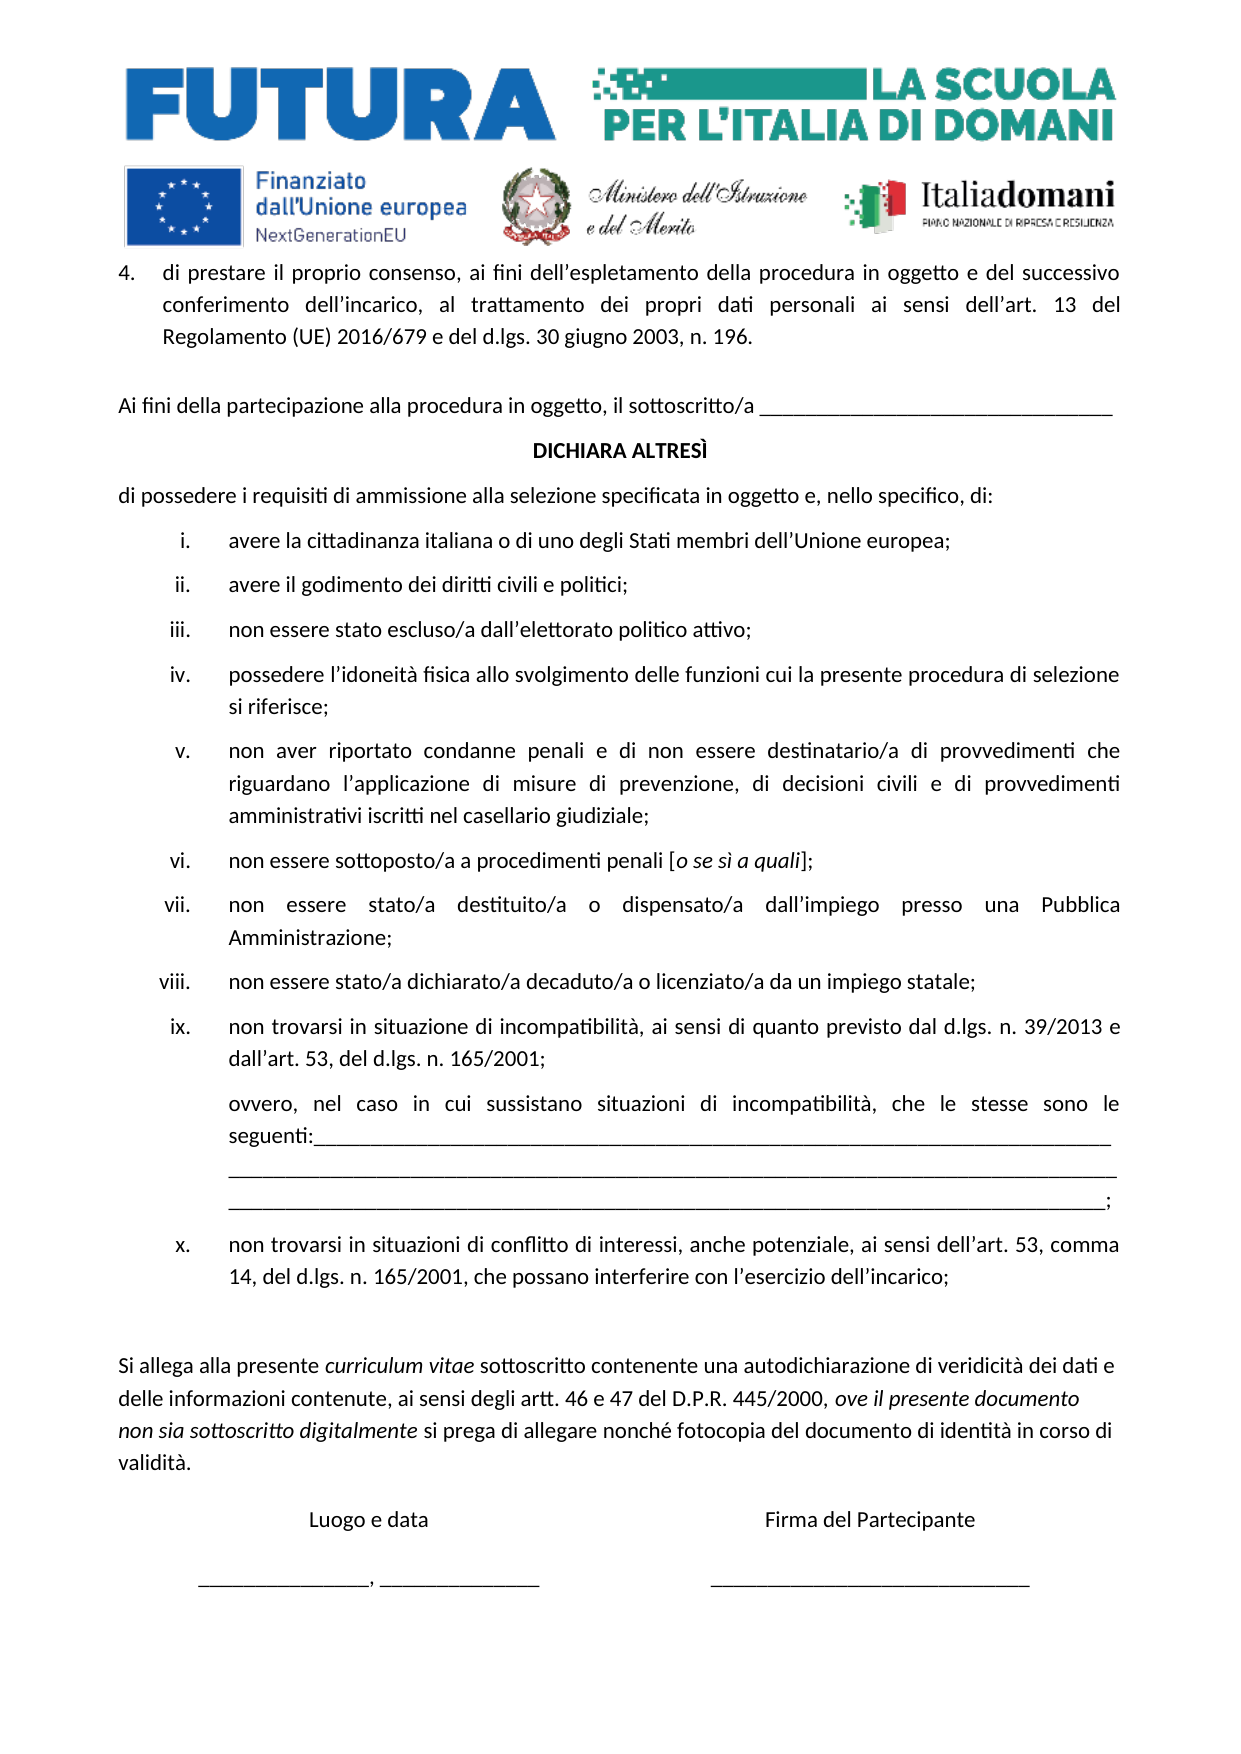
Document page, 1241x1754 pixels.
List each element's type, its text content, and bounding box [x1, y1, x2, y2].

text Si allega alla presente curriculum vitae sottoscritto contenente una autodichiarazione di veridicità dei dati e delle informazioni contenute, ai sensi degli artt. 46 e 47 del D.P.R. 445/2000, ove il presente documento non sia sottoscritto digitalmente si prega di allegare nonché fotocopia del documento di identità in corso di validità. [118, 1352, 1122, 1476]
picture [118, 58, 1123, 258]
table_header Luogo e data [118, 1493, 619, 1550]
table_cell ____________________________ [620, 1550, 1121, 1607]
list ovvero, nel caso in cui sussistano situazioni di incompatibilità, che le stesse sono le seguenti:_________________________________________________________________________________________________________________________________________________________________________________________________________________________________; [228, 1089, 1122, 1213]
list non trovarsi in situazioni di conflitto di interessi, anche potenziale, ai sensi dell’art. 53, comma 14, del d.lgs. n. 165/2001, che possano interferire con l’esercizio dell’incarico; [191, 1230, 1122, 1290]
list non essere stato/a dichiarato/a decaduto/a o licenziato/a da un impiego statale; [191, 967, 1122, 995]
text Ai fini della partecipazione alla procedura in oggetto, il sottoscritto/a _______________________________ [118, 392, 1122, 420]
list non trovarsi in situazione di incompatibilità, ai sensi di quanto previsto dal d.lgs. n. 39/2013 e dall’art. 53, del d.lgs. n. 165/2001; [191, 1012, 1122, 1072]
table_header Firma del Partecipante [620, 1493, 1121, 1550]
list di prestare il proprio consenso, ai fini dell’espletamento della procedura in oggetto e del successivo conferimento dell’incarico, al trattamento dei propri dati personali ai sensi dell’art. 13 del Regolamento (UE) 2016/679 e del d.lgs. 30 giugno 2003, n. 196. [118, 258, 1122, 350]
list non essere sottoposto/a a procedimenti penali [o se sì a quali]; [191, 846, 1122, 874]
text DICHIARA ALTRESÌ [118, 436, 1122, 464]
text di possedere i requisiti di ammissione alla selezione specificata in oggetto e, nello specifico, di: [118, 481, 1122, 509]
list avere la cittadinanza italiana o di uno degli Stati membri dell’Unione europea; [191, 526, 1122, 554]
list non aver riportato condanne penali e di non essere destinatario/a di provvedimenti che riguardano l’applicazione di misure di prevenzione, di decisioni civili e di provvedimenti amministrativi iscritti nel casellario giudiziale; [191, 737, 1122, 829]
table_cell _______________, ______________ [118, 1550, 619, 1607]
list avere il godimento dei diritti civili e politici; [191, 570, 1122, 598]
list non essere stato/a destituito/a o dispensato/a dall’impiego presso una Pubblica Amministrazione; [191, 890, 1122, 951]
list possedere l’idoneità fisica allo svolgimento delle funzioni cui la presente procedura di selezione si riferisce; [191, 660, 1122, 720]
list non essere stato escluso/a dall’elettorato politico attivo; [191, 615, 1122, 643]
